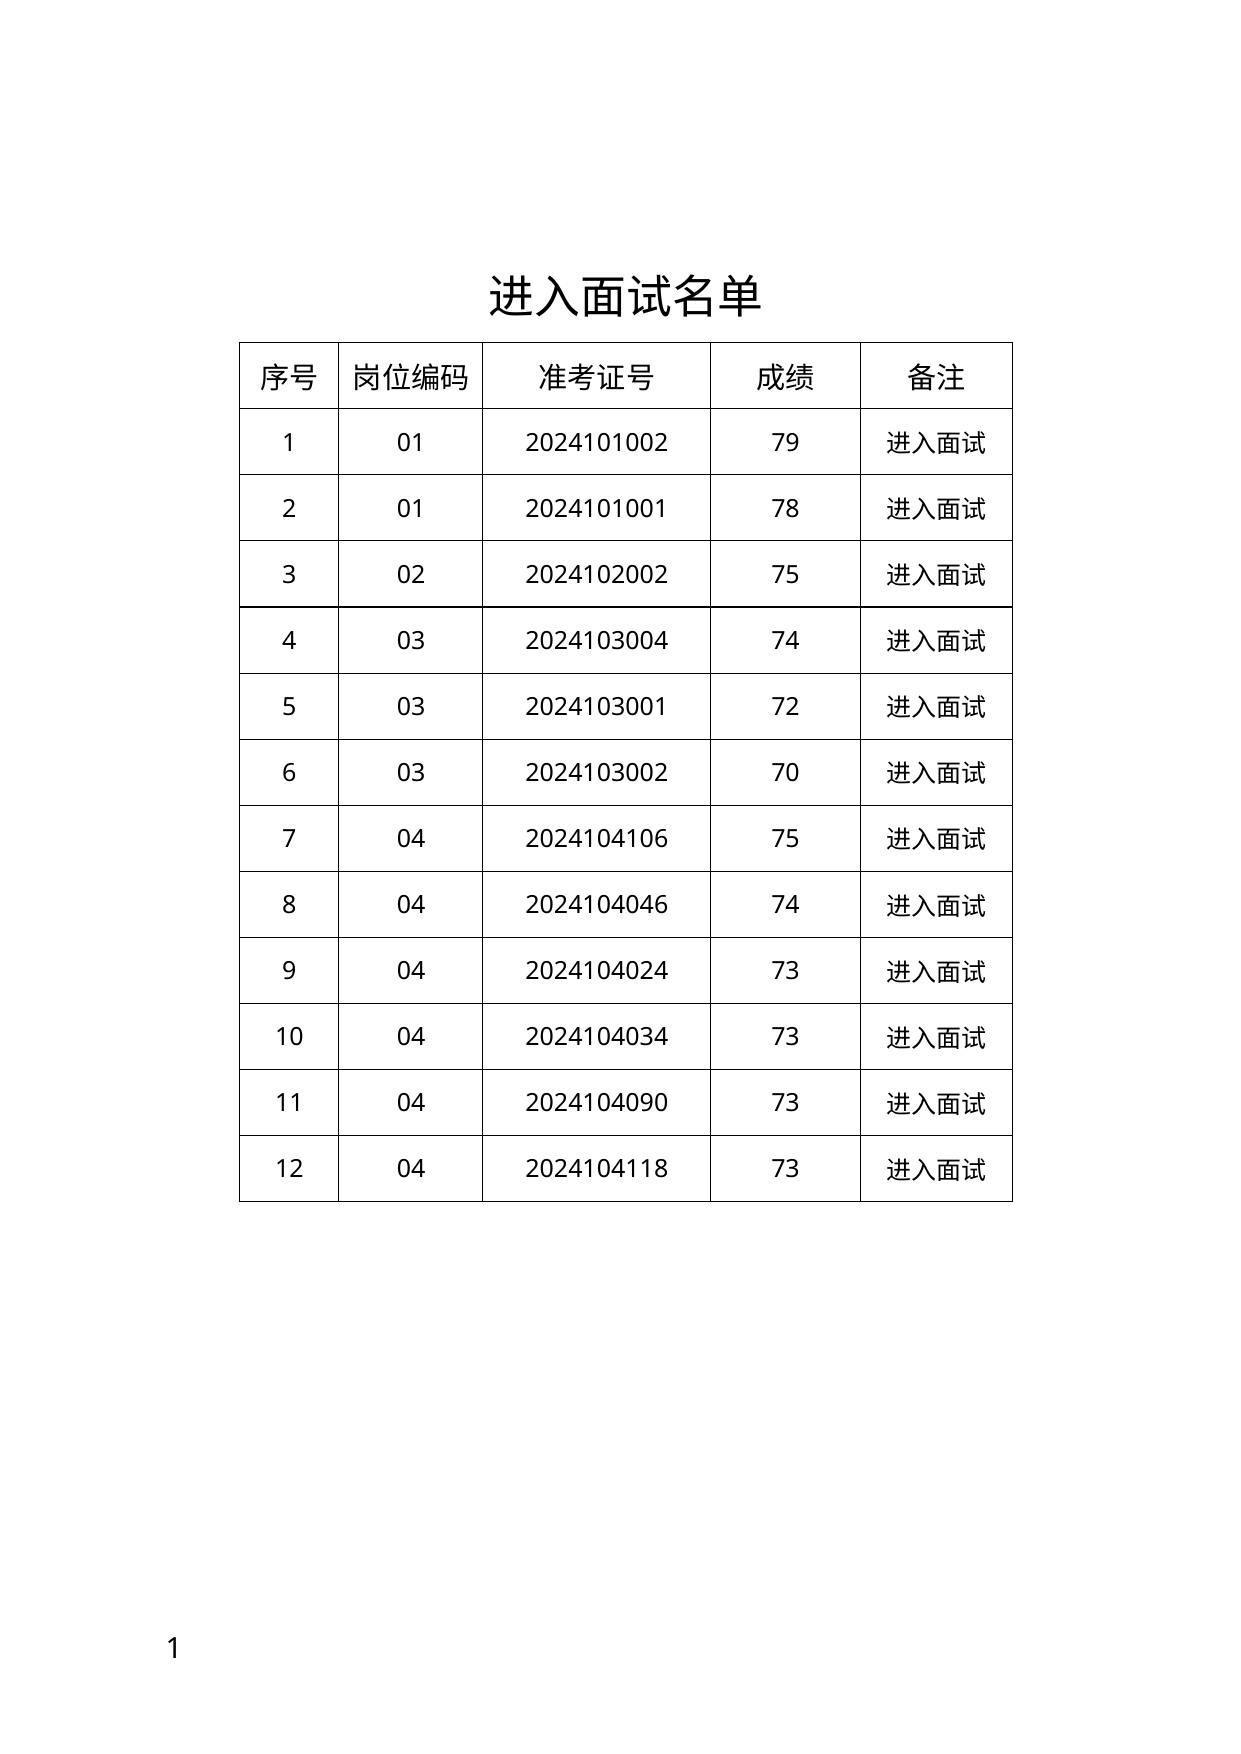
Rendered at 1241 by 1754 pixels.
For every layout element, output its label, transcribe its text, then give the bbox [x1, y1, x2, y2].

table_cell 75 [711, 541, 860, 606]
table_cell 2024104118 [483, 1136, 710, 1201]
table_cell 2024104106 [483, 806, 710, 871]
table_cell 4 [240, 608, 338, 672]
table_cell 03 [339, 674, 482, 738]
table_cell 73 [711, 1004, 860, 1069]
table_cell 5 [240, 674, 338, 738]
table_header 准考证号 [483, 343, 710, 408]
table_cell 进入面试 [861, 608, 1012, 672]
table_cell 9 [240, 938, 338, 1003]
table_header 成绩 [711, 343, 860, 408]
table_cell 进入面试 [861, 806, 1012, 871]
table_header 序号 [240, 343, 338, 408]
table_cell 79 [711, 409, 860, 474]
table_header 岗位编码 [339, 343, 482, 408]
table_cell 2024101001 [483, 475, 710, 540]
table_cell 73 [711, 1136, 860, 1201]
text 进入面试名单 [165, 245, 1087, 342]
table_cell 2024102002 [483, 541, 710, 606]
table_cell 75 [711, 806, 860, 871]
table_cell 11 [240, 1070, 338, 1135]
table_cell 04 [339, 938, 482, 1003]
table_cell 04 [339, 1004, 482, 1069]
table_cell 进入面试 [861, 674, 1012, 738]
table_cell 73 [711, 1070, 860, 1135]
table_cell 进入面试 [861, 409, 1012, 474]
table_cell 6 [240, 740, 338, 804]
table_cell 01 [339, 475, 482, 540]
table_cell 2024104090 [483, 1070, 710, 1135]
table_cell 2024104046 [483, 872, 710, 937]
table_cell 3 [240, 541, 338, 606]
table_cell 进入面试 [861, 1136, 1012, 1201]
table_cell 03 [339, 608, 482, 672]
table_cell 7 [240, 806, 338, 871]
table_cell 74 [711, 608, 860, 672]
table_cell 进入面试 [861, 1004, 1012, 1069]
table_cell 10 [240, 1004, 338, 1069]
table_cell 进入面试 [861, 740, 1012, 804]
table_cell 04 [339, 1136, 482, 1201]
table_cell 72 [711, 674, 860, 738]
table_cell 2024103002 [483, 740, 710, 804]
table_cell 8 [240, 872, 338, 937]
table_cell 78 [711, 475, 860, 540]
table_cell 2024104034 [483, 1004, 710, 1069]
table_header 备注 [861, 343, 1012, 408]
table_cell 03 [339, 740, 482, 804]
table_cell 2024104024 [483, 938, 710, 1003]
table_cell 2 [240, 475, 338, 540]
table_cell 01 [339, 409, 482, 474]
table_cell 进入面试 [861, 475, 1012, 540]
table_cell 04 [339, 872, 482, 937]
table_cell 02 [339, 541, 482, 606]
table_cell 2024103001 [483, 674, 710, 738]
table_cell 1 [240, 409, 338, 474]
table_cell 2024103004 [483, 608, 710, 672]
table_cell 进入面试 [861, 938, 1012, 1003]
table_cell 73 [711, 938, 860, 1003]
table_cell 04 [339, 1070, 482, 1135]
table_cell 2024101002 [483, 409, 710, 474]
table_cell 70 [711, 740, 860, 804]
table_cell 12 [240, 1136, 338, 1201]
table_cell 04 [339, 806, 482, 871]
table_cell 进入面试 [861, 1070, 1012, 1135]
table_cell 进入面试 [861, 872, 1012, 937]
table_cell 74 [711, 872, 860, 937]
table_cell 进入面试 [861, 541, 1012, 606]
